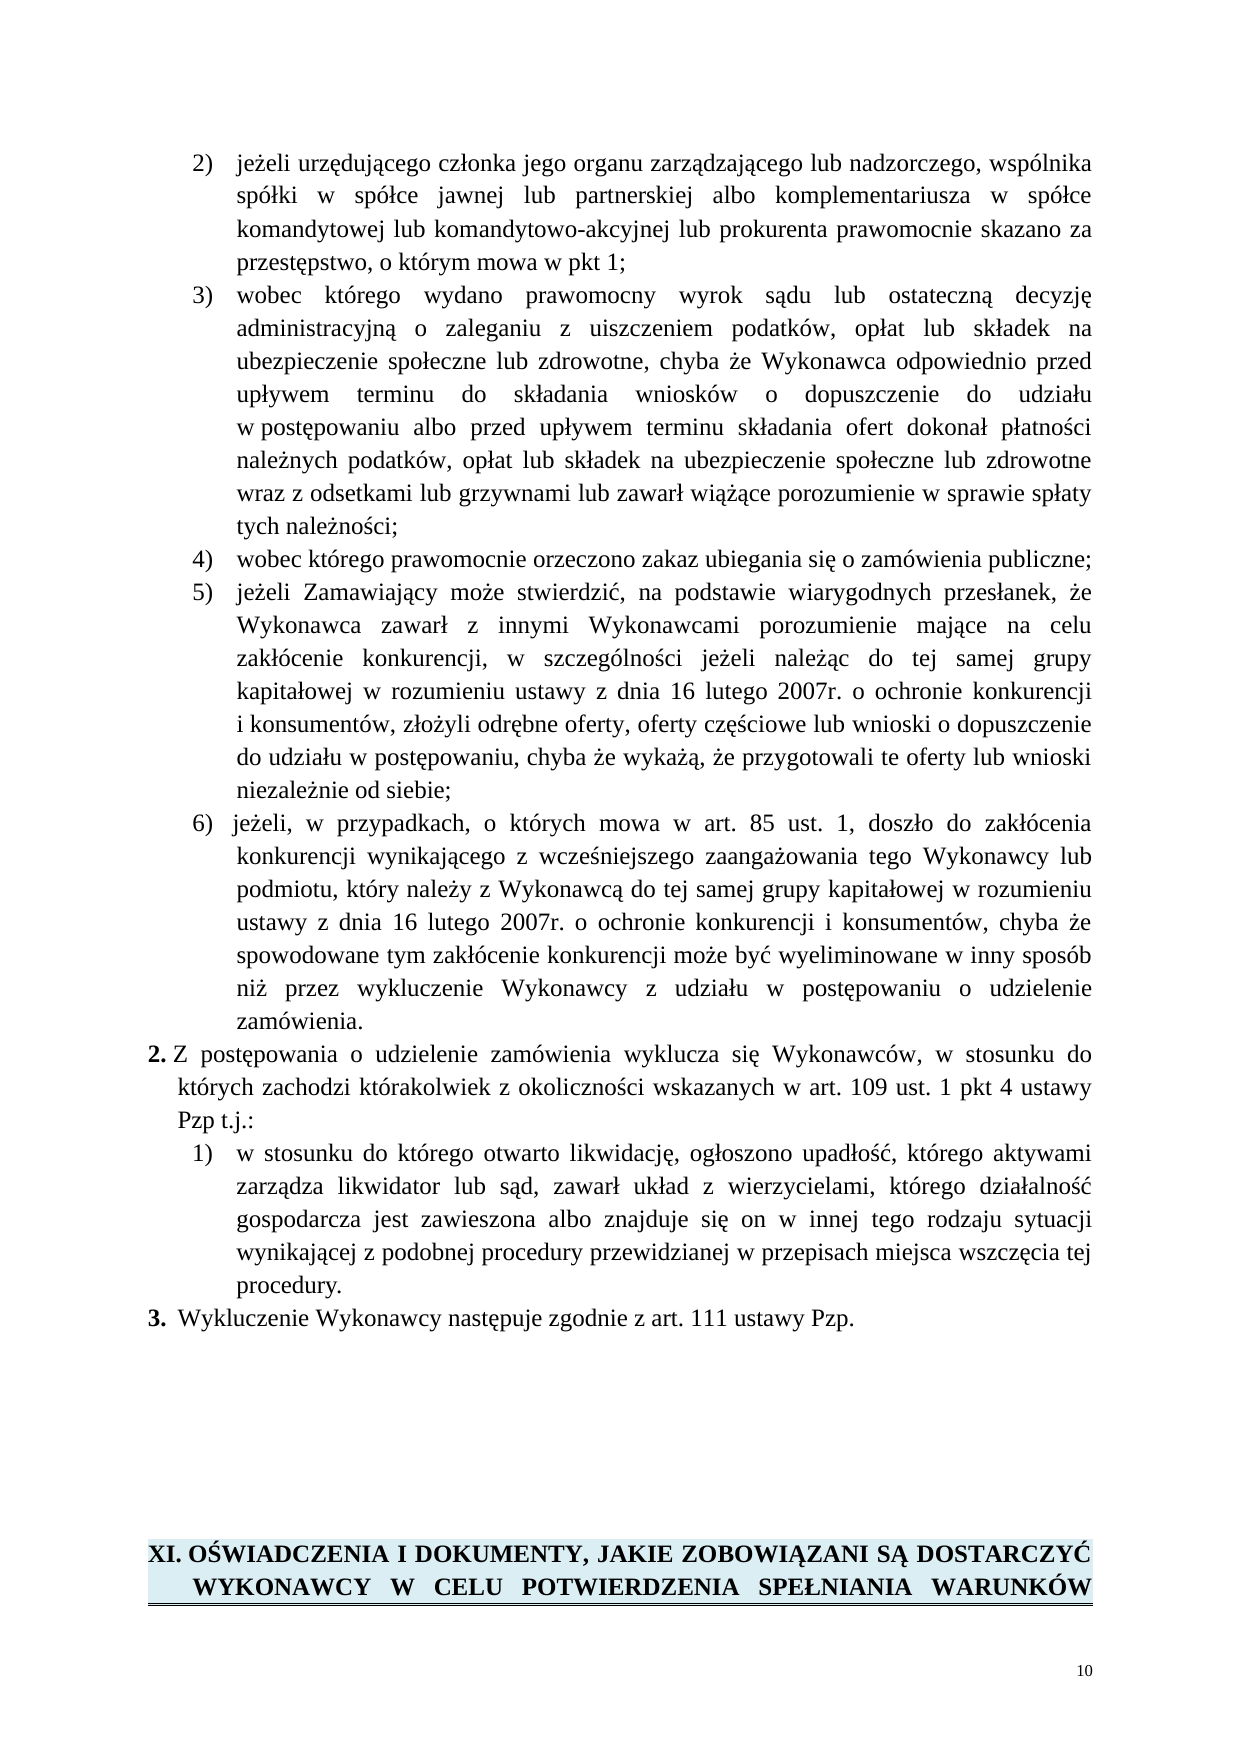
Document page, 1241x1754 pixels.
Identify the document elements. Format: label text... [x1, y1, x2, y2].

text 6) jeżeli, w przypadkach, o których mowa w art. 85 ust. 1, doszło do zakłócenia konkurencji wynikającego z wcześniejszego zaangażowania tego Wykonawcy lub podmiotu, który należy z Wykonawcą do tej samej grupy kapitałowej w rozumieniu ustawy z dnia 16 lutego 2007r. o ochronie konkurencji i konsumentów, chyba że spowodowane tym zakłócenie konkurencji może być wyeliminowane w inny sposób niż przez wykluczenie Wykonawcy z udziału w postępowaniu o udzielenie zamówienia. [192, 808, 1093, 1035]
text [148, 1539, 1093, 1603]
text 5) jeżeli Zamawiający może stwierdzić, na podstawie wiarygodnych przesłanek, że Wykonawca zawarł z innymi Wykonawcami porozumienie mające na celu zakłócenie konkurencji, w szczególności jeżeli należąc do tej samej grupy kapitałowej w rozumieniu ustawy z dnia 16 lutego 2007r. o ochronie konkurencji i konsumentów, złożyli odrębne oferty, oferty częściowe lub wnioski o dopuszczenie do udziału w postępowaniu, chyba że wykażą, że przygotowali te oferty lub wnioski niezależnie od siebie; [192, 577, 1093, 804]
text 2. Z postępowania o udzielenie zamówienia wyklucza się Wykonawców, w stosunku do których zachodzi którakolwiek z okoliczności wskazanych w art. 109 ust. 1 pkt 4 ustawy Pzp t.j.: [148, 1039, 1093, 1134]
text 2) jeżeli urzędującego członka jego organu zarządzającego lub nadzorczego, wspólnika spółki w spółce jawnej lub partnerskiej albo komplementariusza w spółce komandytowej lub komandytowo-akcyjnej lub prokurenta prawomocnie skazano za przestępstwo, o którym mowa w pkt 1; [192, 148, 1093, 275]
text 3. Wykluczenie Wykonawcy następuje zgodnie z art. 111 ustawy Pzp. [148, 1303, 1093, 1332]
text 3) wobec którego wydano prawomocny wyrok sądu lub ostateczną decyzję administracyjną o zaleganiu z uiszczeniem podatków, opłat lub składek na ubezpieczenie społeczne lub zdrowotne, chyba że Wykonawca odpowiednio przed upływem terminu do składania wniosków o dopuszczenie do udziału w postępowaniu albo przed upływem terminu składania ofert dokonał płatności należnych podatków, opłat lub składek na ubezpieczenie społeczne lub zdrowotne wraz z odsetkami lub grzywnami lub zawarł wiążące porozumienie w sprawie spłaty tych należności; [192, 280, 1093, 539]
text 4) wobec którego prawomocnie orzeczono zakaz ubiegania się o zamówienia publiczne; [192, 544, 1093, 573]
text 1) w stosunku do którego otwarto likwidację, ogłoszono upadłość, którego aktywami zarządza likwidator lub sąd, zawarł układ z wierzycielami, którego działalność gospodarcza jest zawieszona albo znajduje się on w innej tego rodzaju sytuacji wynikającej z podobnej procedury przewidzianej w przepisach miejsca wszczęcia tej procedury. [192, 1138, 1093, 1299]
